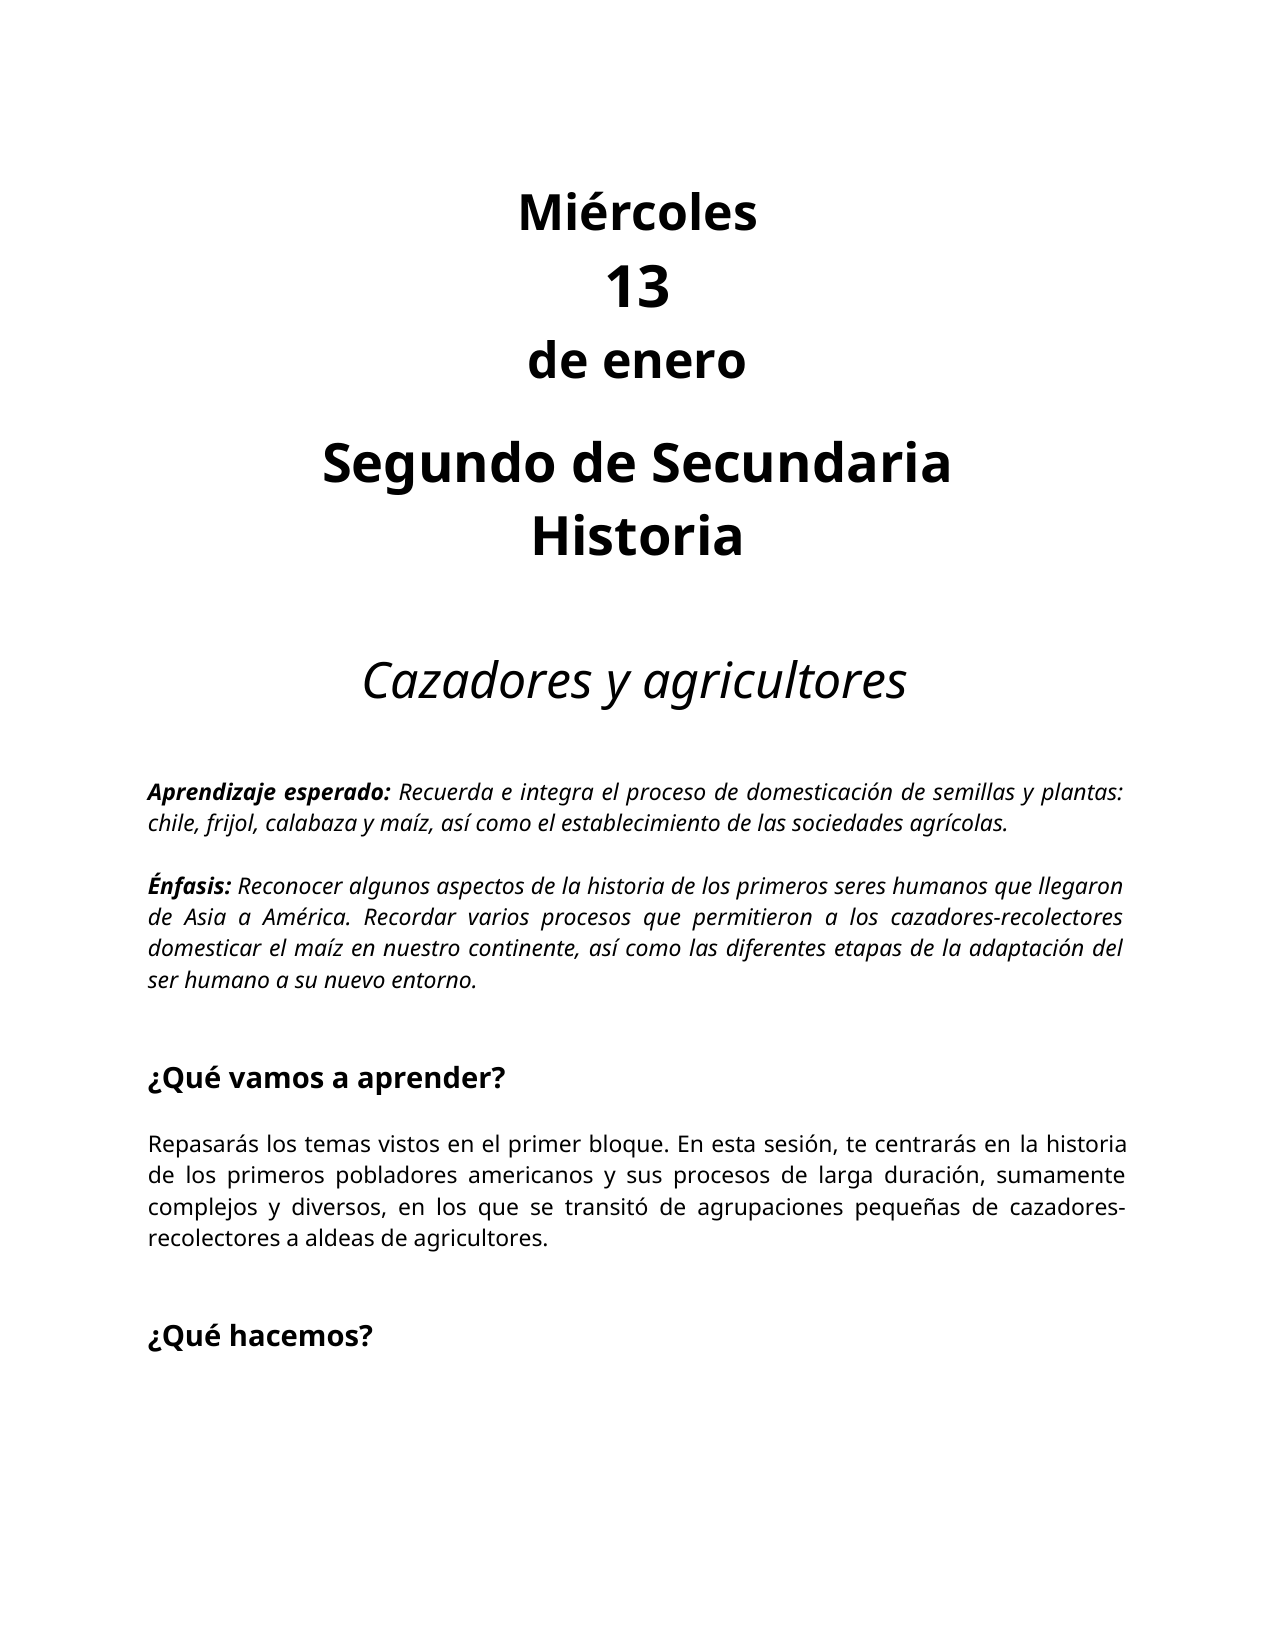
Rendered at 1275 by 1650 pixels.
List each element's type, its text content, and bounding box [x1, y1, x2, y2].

text Repasarás los temas vistos en el primer bloque. En esta sesión, te centrarás en la historia de los primeros pobladores americanos y sus procesos de larga duración, sumamente complejos y diversos, en los que se transitó de agrupaciones pequeñas de cazadores-recolectores a aldeas de agricultores. [148, 1128, 1127, 1253]
text Cazadores y agricultores [148, 645, 1127, 713]
text 13 [148, 245, 1127, 325]
text ¿Qué vamos a aprender? [148, 1057, 1127, 1097]
text Miércoles [148, 177, 1127, 245]
text Aprendizaje esperado: Recuerda e integra el proceso de domesticación de semillas y plantas: chile, frijol, calabaza y maíz, así como el establecimiento de las sociedades agrícolas. [148, 776, 1127, 838]
text Segundo de Secundaria [148, 424, 1127, 498]
text de enero [148, 325, 1127, 393]
text ¿Qué hacemos? [148, 1316, 1127, 1355]
text Énfasis: Reconocer algunos aspectos de la historia de los primeros seres humanos que llegaron de Asia a América. Recordar varios procesos que permitieron a los cazadores-recolectores domesticar el maíz en nuestro continente, así como las diferentes etapas de la adaptación del ser humano a su nuevo entorno. [148, 870, 1127, 995]
text Historia [148, 498, 1127, 572]
